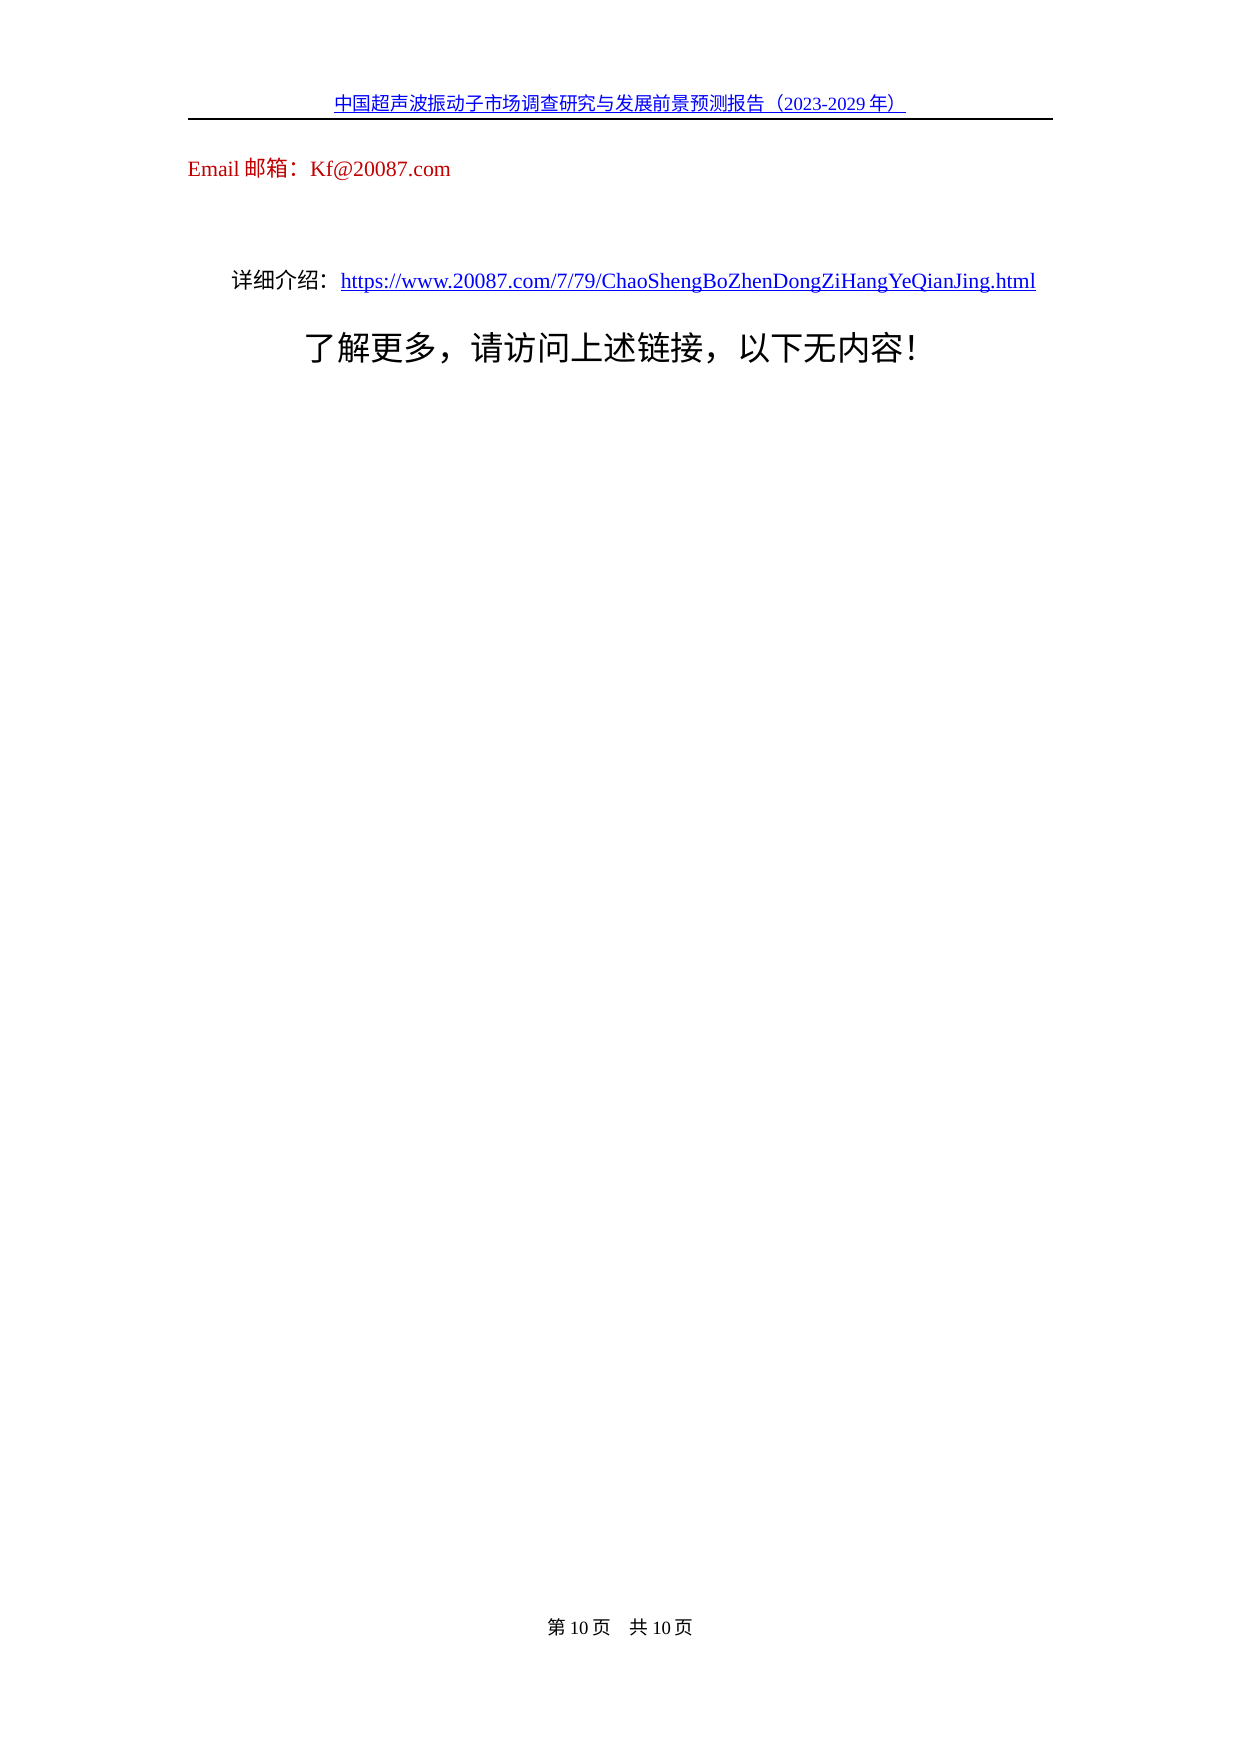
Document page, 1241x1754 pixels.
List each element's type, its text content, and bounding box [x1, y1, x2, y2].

text Email邮箱：Kf@20087.com [187, 150, 1053, 183]
text 详细介绍：https://www.20087.com/7/79/ChaoShengBoZhenDongZiHangYeQianJing.html [187, 263, 1053, 296]
title 了解更多，请访问上述链接，以下无内容！ [187, 313, 1053, 378]
